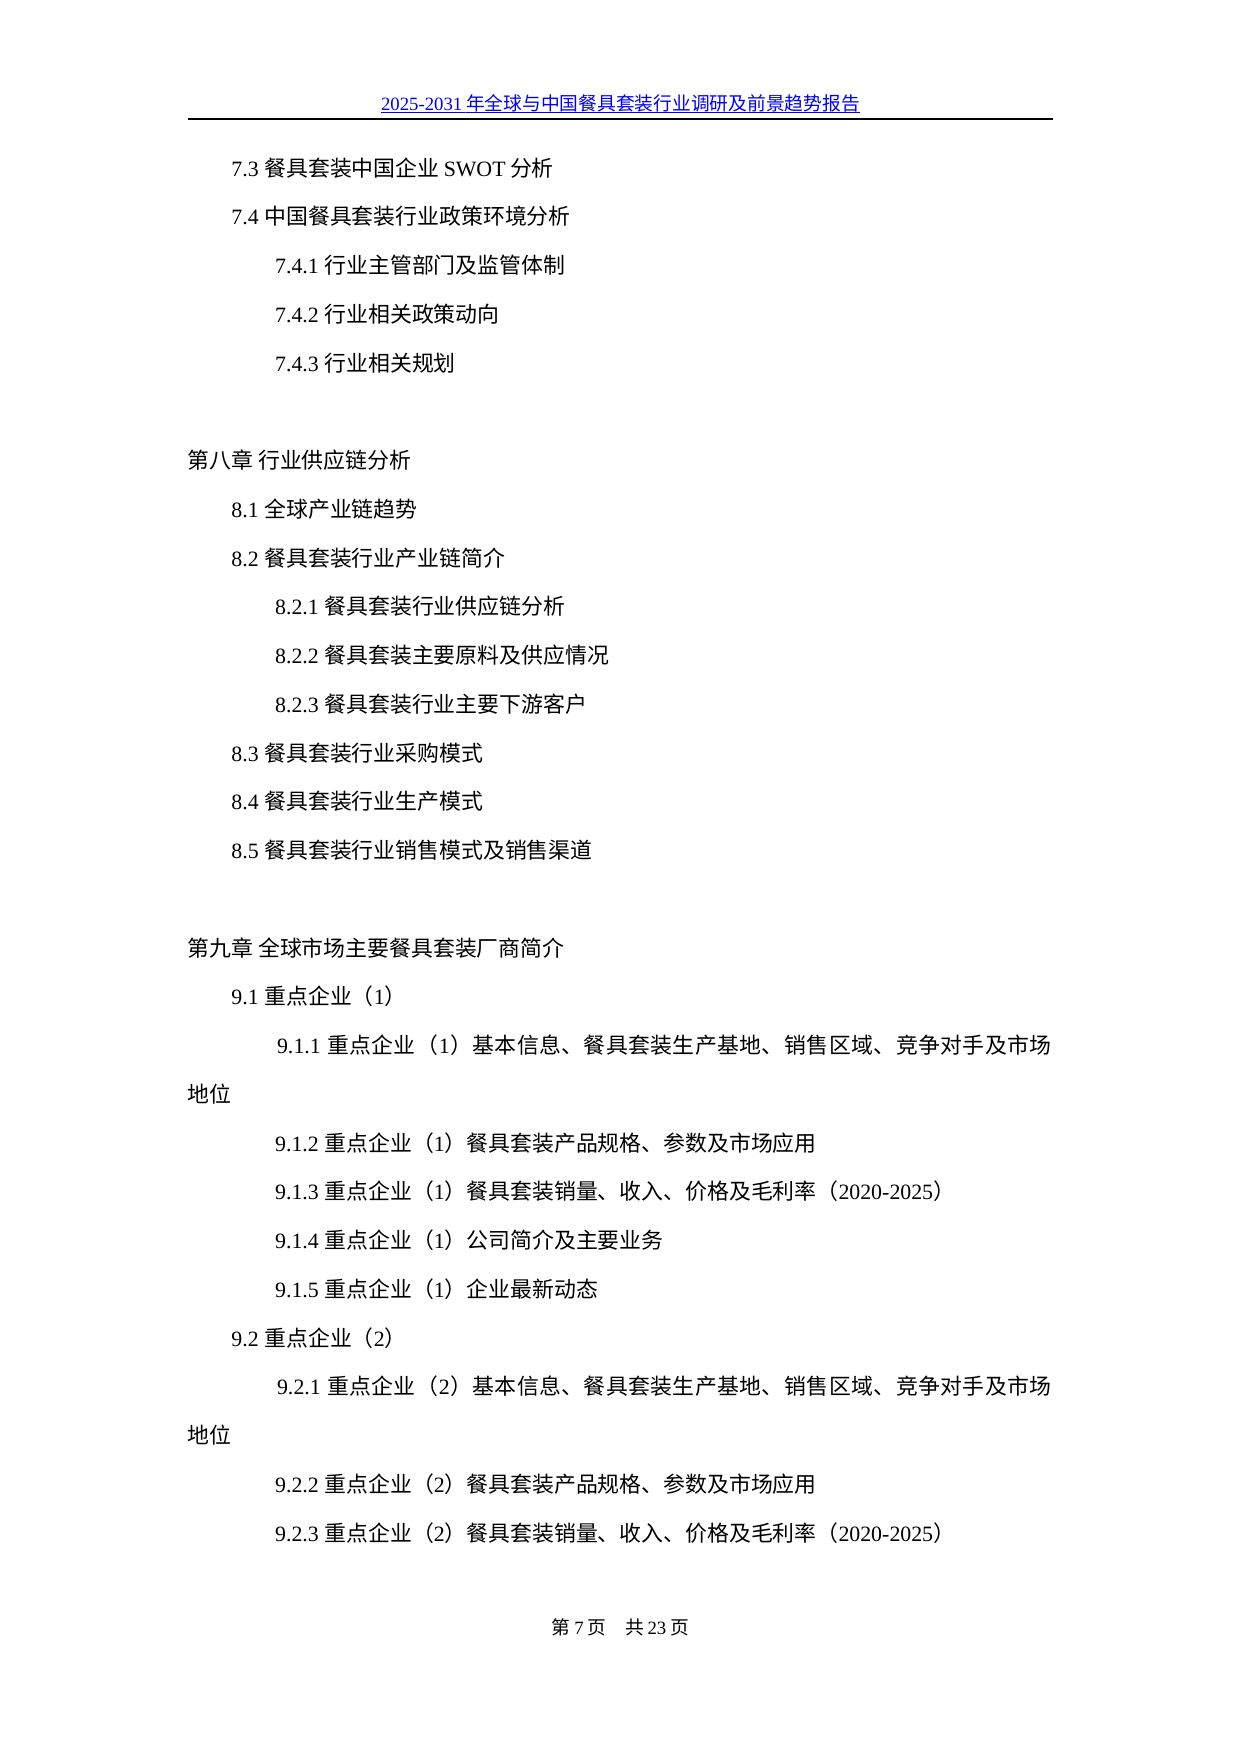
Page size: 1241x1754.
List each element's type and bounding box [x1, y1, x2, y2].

text [187, 150, 1053, 1548]
